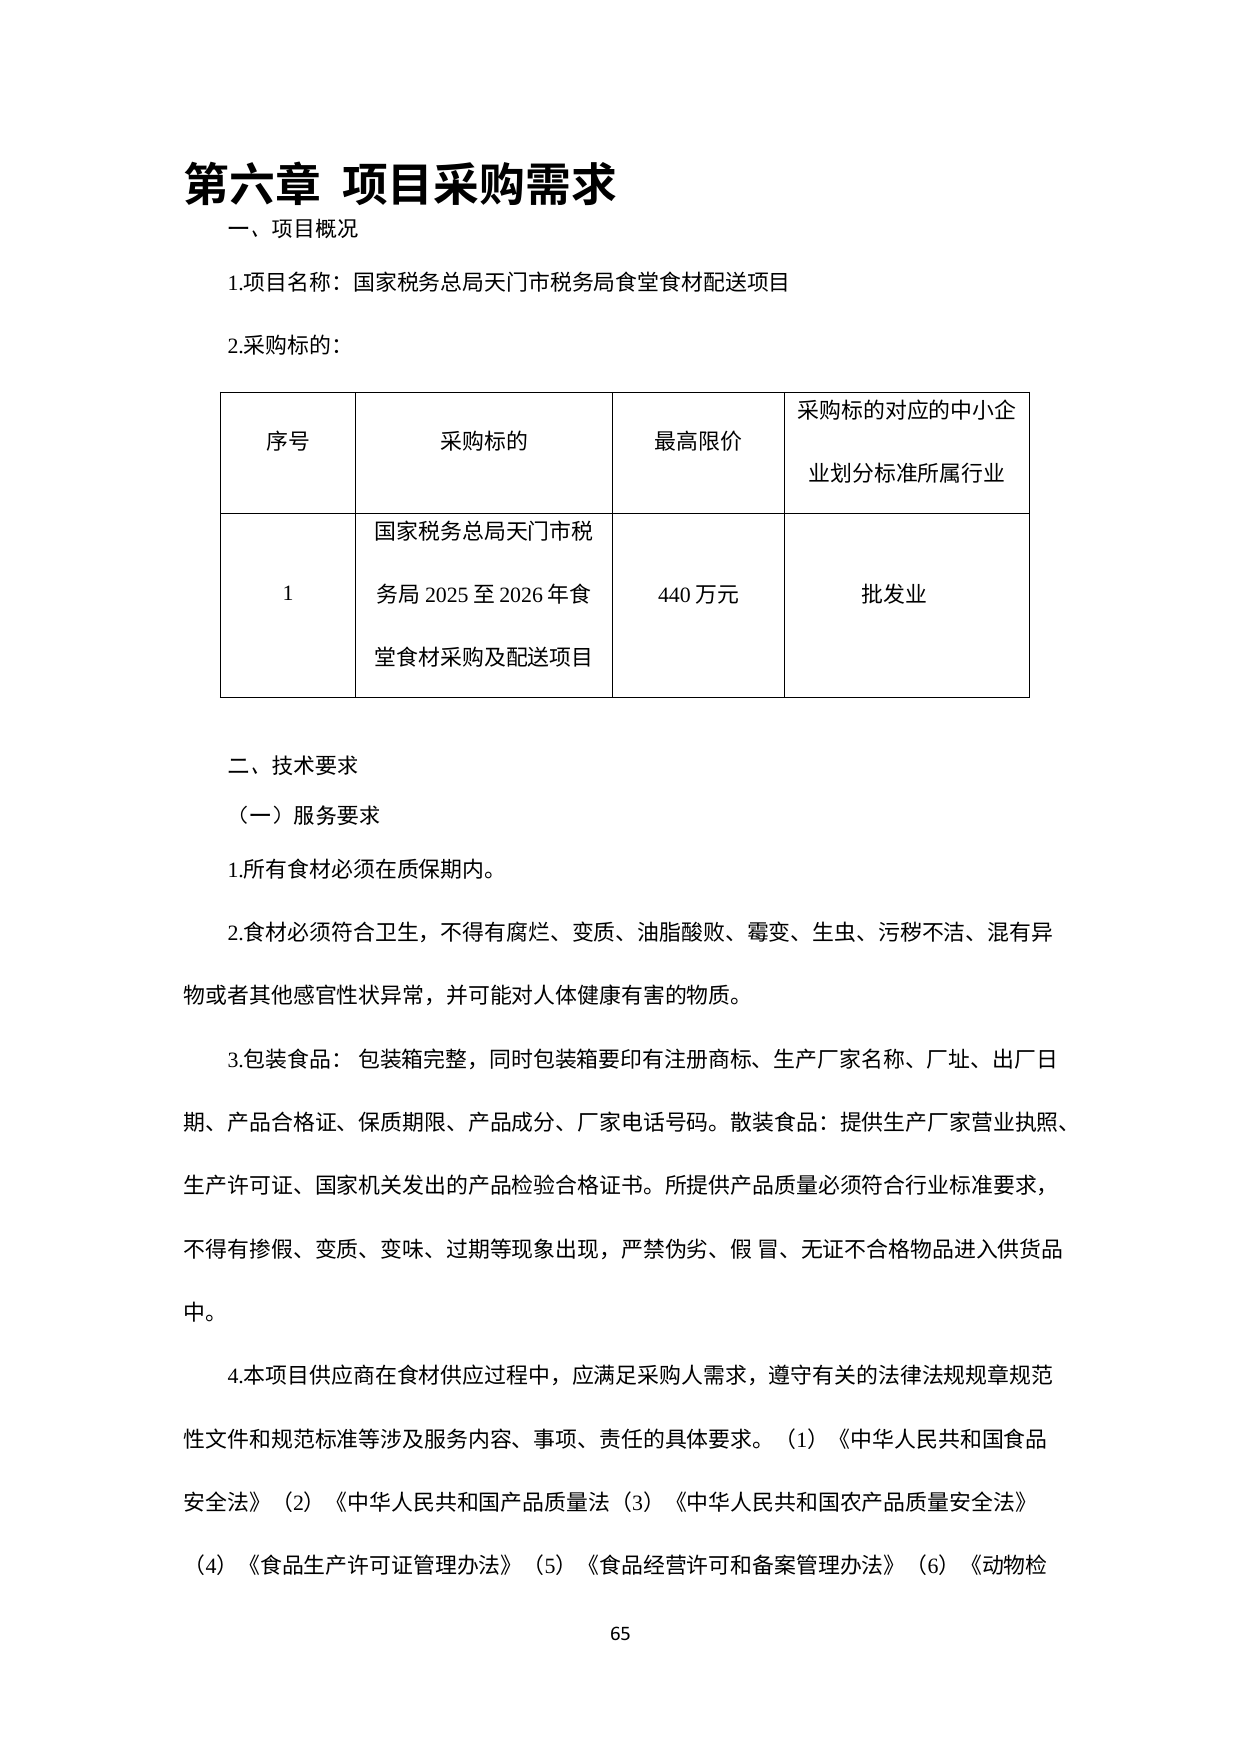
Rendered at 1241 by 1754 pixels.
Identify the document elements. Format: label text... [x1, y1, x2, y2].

table_cell 440万元 [613, 514, 784, 697]
list 技术要求 [183, 752, 1066, 777]
text 1.项目名称：国家税务总局天门市税务局食堂食材配送项目 [183, 265, 1066, 297]
table_header 采购标的 [356, 393, 612, 513]
text 第六章 项目采购需求 [183, 148, 1066, 215]
table_cell 1 [221, 514, 355, 697]
text 一、项目概况 [183, 215, 1066, 240]
table_cell 批发业 [785, 514, 1029, 697]
list （一）服务要求 [183, 802, 1066, 827]
table_header 序号 [221, 393, 355, 513]
table_cell 国家税务总局天门市税务局2025至2026年食堂食材采购及配送项目 [356, 514, 612, 697]
table_header 最高限价 [613, 393, 784, 513]
text 2.采购标的： [183, 328, 1066, 360]
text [183, 1358, 1066, 1580]
text 1.所有食材必须在质保期内。 [183, 852, 1066, 883]
text 3.包装食品： 包装箱完整，同时包装箱要印有注册商标、生产厂家名称、厂址、出厂日期、产品合格证、保质期限、产品成分、厂家电话号码。散装食品：提供生产厂家营业执照、生产许可证、国家机关发出的产品检验合格证书。所提供产品质量必须符合行业标准要求，不得有掺假、变质、变味、过期等现象出现，严禁伪劣、假 冒、无证不合格物品进入供货品中。 [183, 1042, 1066, 1327]
text 2.食材必须符合卫生，不得有腐烂、变质、油脂酸败、霉变、生虫、污秽不洁、混有异物或者其他感官性状异常，并可能对人体健康有害的物质。 [183, 915, 1066, 1010]
table_header 采购标的对应的中小企业划分标准所属行业 [785, 393, 1029, 513]
